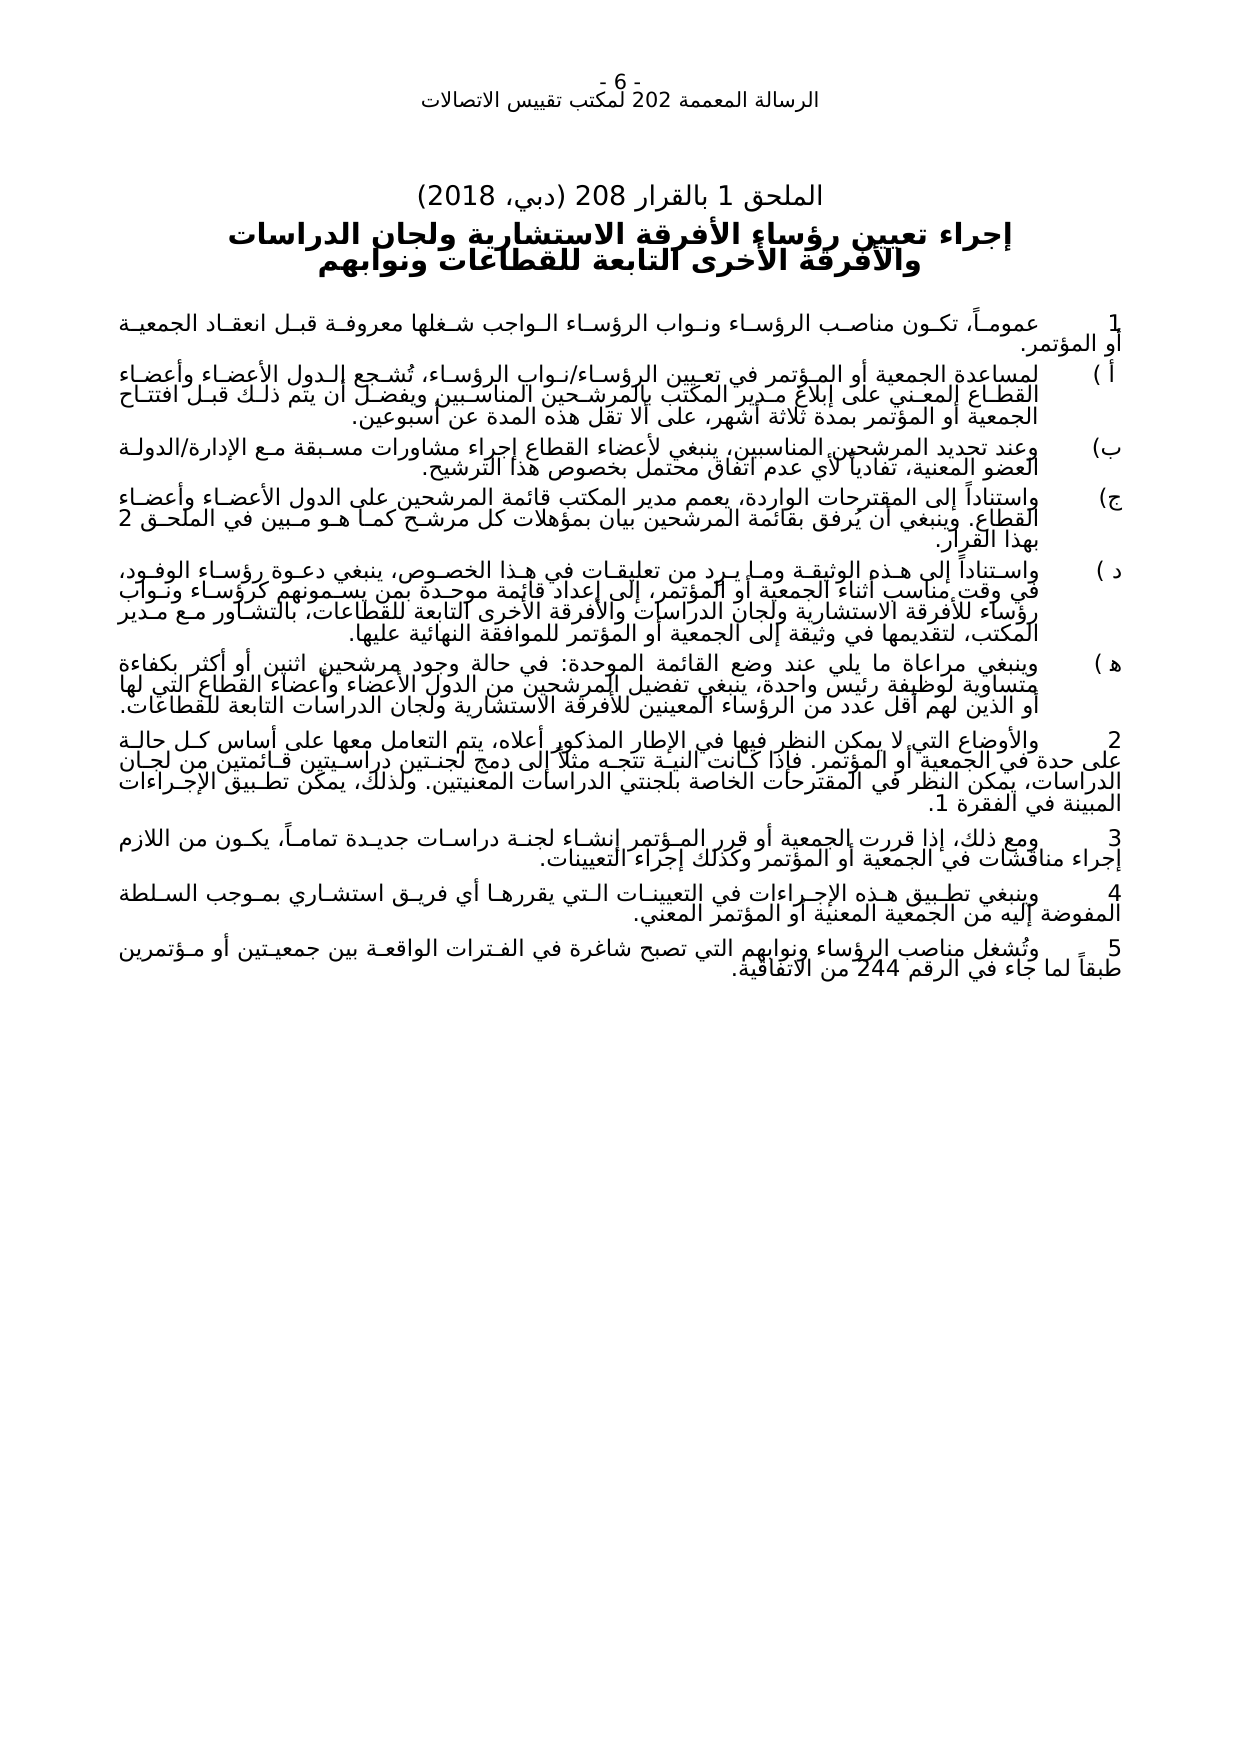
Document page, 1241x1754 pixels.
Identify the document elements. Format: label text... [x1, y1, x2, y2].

text الملحق 1 بالقرار 208 (دبي، 2018) [758, 185, 1122, 210]
text ﻫ‍ ) وينبغي مراعاة ما يلي عند وضع القائمة الموحدة: في حالة وجود مرشحين اثنين أو أكثر بكفاءة متساوية لوظيفة رئيس واحدة، ينبغي تفضيل المرشحين من الدول الأعضاء وأعضاء القطاع التي لها أو الذين لهم أقل عدد من الرؤساء المعينين للأفرقة الاستشارية ولجان الدراسات التابعة للقطاعات. [118, 655, 1122, 719]
text أ ) لمساعدة الجمعية أو المؤتمر في تعيين الرؤساء/نواب الرؤساء، تُشجع الدول الأعضاء وأعضاء القطاع المعني على إبلاغ مدير المكتب بالمرشحين المناسبين ويفضل أن يتم ذلك قبل افتتاح الجمعية أو المؤتمر بمدة ثلاثة أشهر، على ألا تقل هذه المدة عن أسبوعين. [118, 366, 1122, 429]
text الملحق 1 بالقرار 208 (دبي، 2018) [663, 185, 786, 210]
text الملحق 1 بالقرار 208 (دبي، 2018) [118, 185, 687, 210]
text 1 عموماً، تكون مناصب الرؤساء ونواب الرؤساء الواجب شغلها معروفة قبل انعقاد الجمعية أو المؤتمر. [118, 315, 1122, 357]
title إجراء تعيين رؤساء الأفرقة الاستشارية ولجان الدراسات والأفرقة الأخرى التابعة للقطاعات ونوابهم [118, 223, 1122, 277]
text ج) واستناداً إلى المقترحات الواردة، يعمم مدير المكتب قائمة المرشحين على الدول الأعضاء وأعضاء القطاع. وينبغي أن يُرفق بقائمة المرشحين بيان بمؤهلات كل مرشح كما هو مبين في الملحق 2 بهذا القرار. [118, 489, 1122, 553]
text 3 ومع ذلك، إذا قررت الجمعية أو قرر المؤتمر إنشاء لجنة دراسات جديدة تماماً، يكون من اللازم إجراء مناقشات في الجمعية أو المؤتمر وكذلك إجراء التعيينات. [118, 829, 1122, 872]
text 4 وينبغي تطبيق هذه الإجراءات في التعيينات التي يقررها أي فريق استشاري بموجب السلطة المفوضة إليه من الجمعية المعنية أو المؤتمر المعني. [118, 884, 1122, 927]
text 2 والأوضاع التي لا يمكن النظر فيها في الإطار المذكور أعلاه، يتم التعامل معها على أساس كل حالة على حدة في الجمعية أو المؤتمر. فإذا كانت النية تتجه مثلاً إلى دمج لجنتين دراسيتين قائمتين من لجان الدراسات، يمكن النظر في المقترحات الخاصة بلجنتي الدراسات المعنيتين. ولذلك، يمكن تطبيق الإجراءات المبينة في الفقرة 1. [118, 731, 1122, 817]
text ب) وعند تحديد المرشحين المناسبين، ينبغي لأعضاء القطاع إجراء مشاورات مسبقة مع الإدارة/الدولة العضو المعنية، تفادياً لأي عدم اتفاق محتمل بخصوص هذا الترشيح. [118, 438, 1122, 481]
text د ) واستناداً إلى هذه الوثيقة وما يرِد من تعليقات في هذا الخصوص، ينبغي دعوة رؤساء الوفود، في وقت مناسب أثناء الجمعية أو المؤتمر، إلى إعداد قائمة موحدة بمن يسمونهم كرؤساء ونواب رؤساء للأفرقة الاستشارية ولجان الدراسات والأفرقة الأخرى التابعة للقطاعات، بالتشاور مع مدير المكتب، لتقديمها في وثيقة إلى الجمعية أو المؤتمر للموافقة النهائية عليها. [118, 561, 1122, 646]
text 5 وتُشغل مناصب الرؤساء ونوابهم التي تصبح شاغرة في الفترات الواقعة بين جمعيتين أو مؤتمرين طبقاً لما جاء في الرقم 244 من الاتفاقية. [118, 939, 1122, 982]
